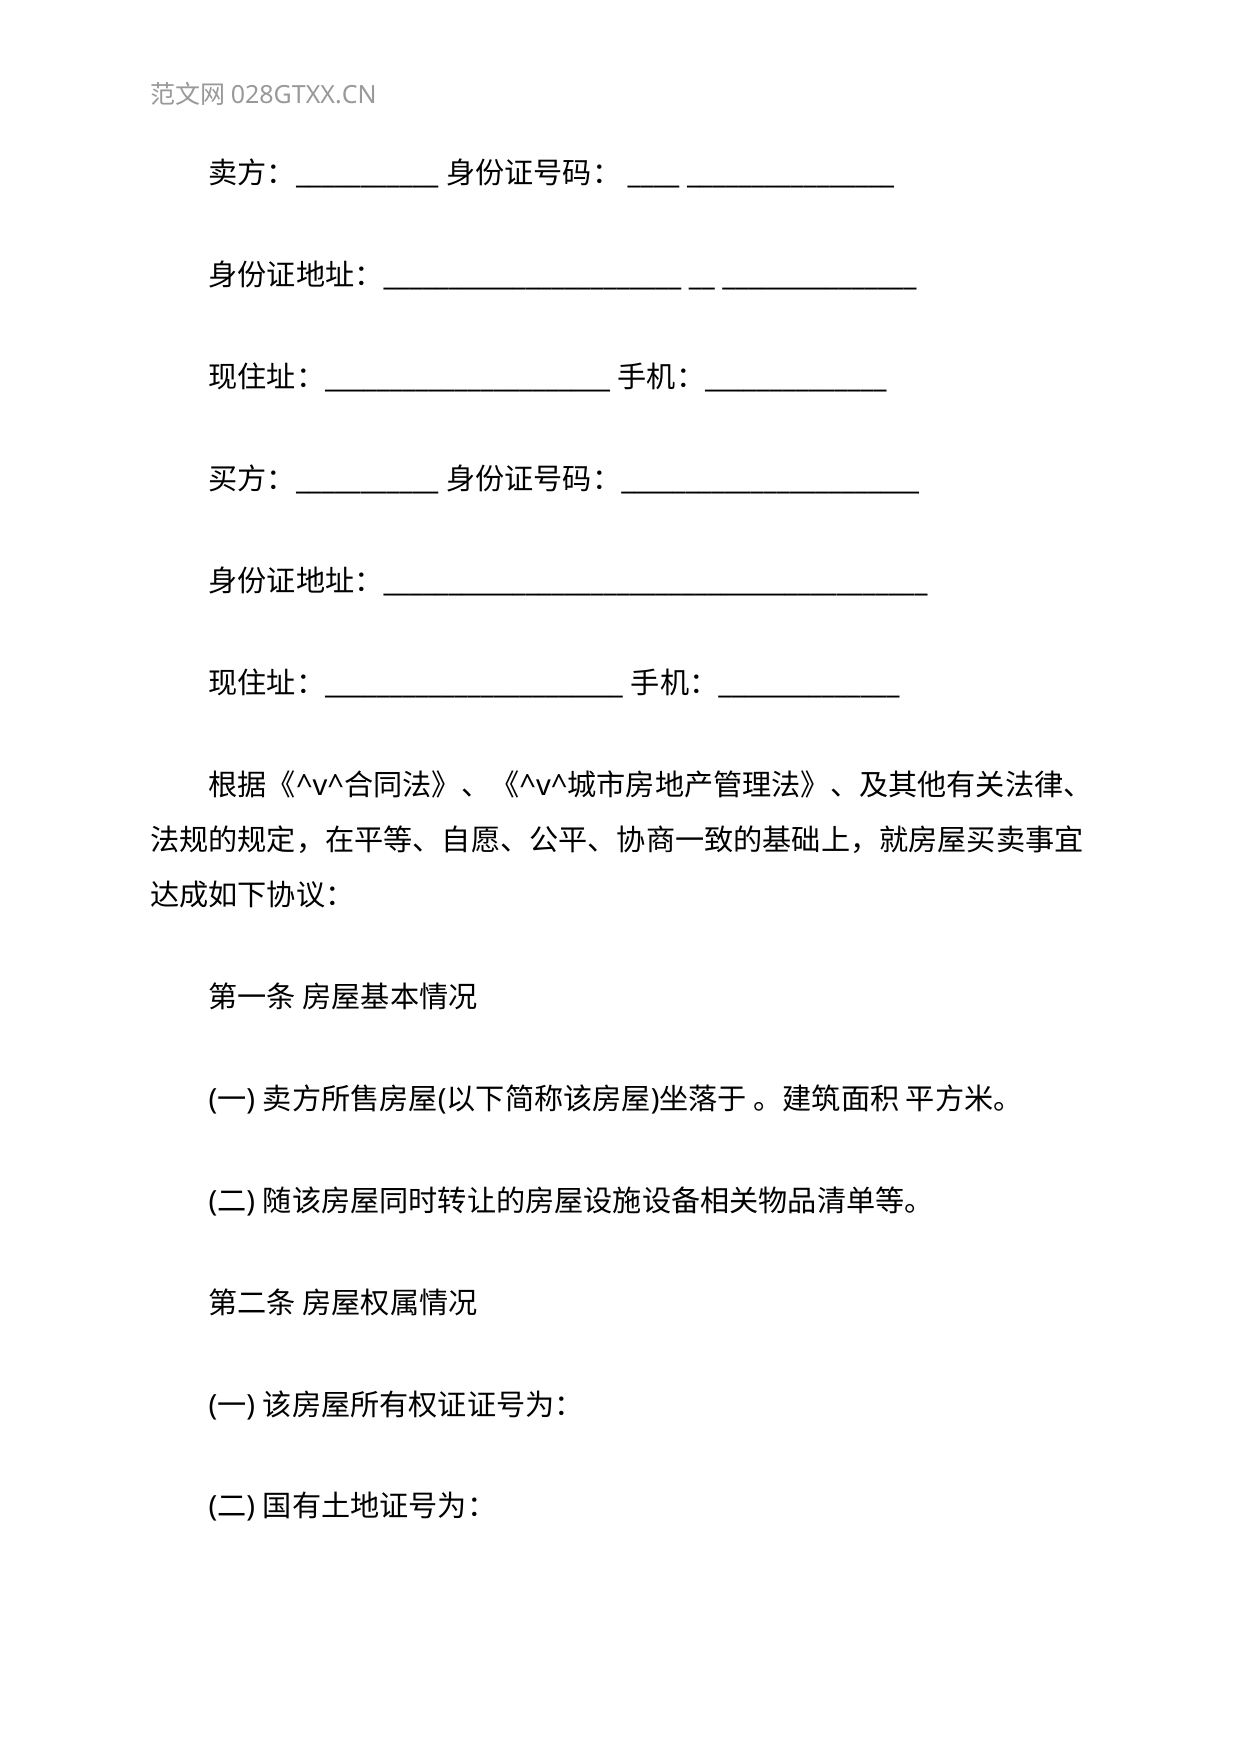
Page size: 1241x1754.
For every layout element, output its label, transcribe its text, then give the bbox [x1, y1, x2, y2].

text 买方：___________ 身份证号码：_______________________ [150, 456, 1090, 498]
text (一) 卖方所售房屋(以下简称该房屋)坐落于 。建筑面积 平方米。 [150, 1075, 1090, 1118]
text (一) 该房屋所有权证证号为： [150, 1381, 1090, 1423]
text 身份证地址：__________________________________________ [150, 558, 1090, 600]
text 身份证地址：_______________________ __ _______________ [150, 252, 1090, 294]
text 第一条 房屋基本情况 [150, 973, 1090, 1016]
text (二) 国有土地证号为： [150, 1483, 1090, 1525]
text 卖方：___________ 身份证号码： ____ ________________ [150, 150, 1090, 192]
text (二) 随该房屋同时转让的房屋设施设备相关物品清单等。 [150, 1177, 1090, 1220]
text 第二条 房屋权属情况 [150, 1279, 1090, 1322]
text 根据《^v^合同法》、《^v^城市房地产管理法》、及其他有关法律、法规的规定，在平等、自愿、公平、协商一致的基础上，就房屋买卖事宜达成如下协议： [150, 762, 1090, 914]
text 现住址：______________________ 手机：______________ [150, 354, 1090, 396]
text 现住址：_______________________ 手机：______________ [150, 660, 1090, 702]
